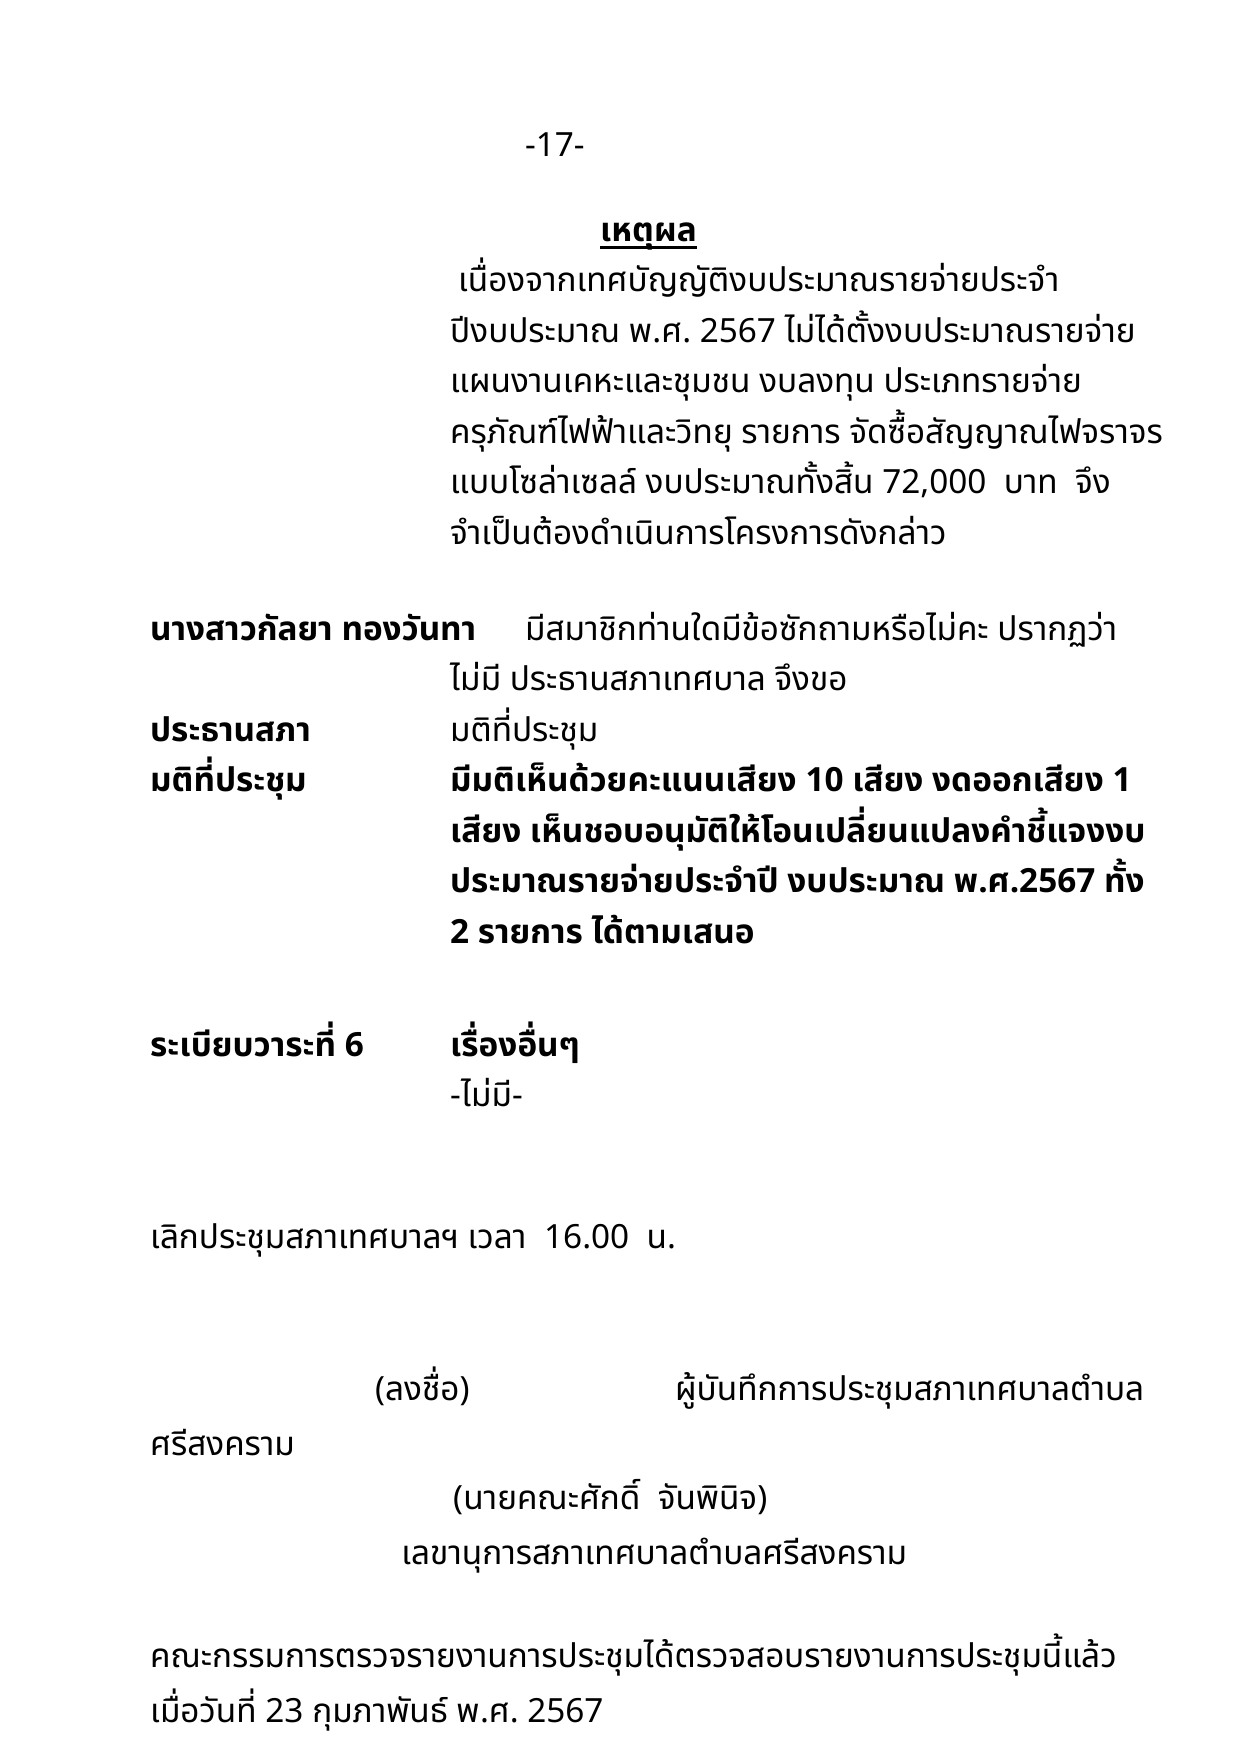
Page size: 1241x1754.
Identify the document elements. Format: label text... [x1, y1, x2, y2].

text เลิกประชุมสภาเทศบาลฯ เวลา 16.00 น. [150, 1213, 1167, 1263]
text เลขานุการสภาเทศบาลตำบลศรีสงคราม [150, 1529, 1167, 1579]
text ระเบียบวาระที่ 6 เรื่องอื่นๆ [150, 1021, 1167, 1071]
text -ไม่มี- [150, 1071, 1167, 1122]
text (ลงชื่อ) ผู้บันทึกการประชุมสภาเทศบาลตำบลศรีสงคราม [150, 1365, 1167, 1470]
text (นายคณะศักดิ์ จันพินิจ) [150, 1474, 1167, 1525]
text เนื่องจากเทศบัญญัติงบประมาณรายจ่ายประจำปีงบประมาณ พ.ศ. 2567 ไม่ได้ตั้งงบประมาณรายจ่าย แผนงานเคหะและชุมชน งบลงทุน ประเภทรายจ่ายครุภัณฑ์ไฟฟ้าและวิทยุ รายการ จัดซื้อสัญญาณไฟจราจรแบบโซล่าเซลล์ งบประมาณทั้งสิ้น 72,000 บาท จึงจำเป็นต้องดำเนินการโครงการดังกล่าว [450, 256, 1167, 605]
text นางสาวกัลยา ทองวันทา มีสมาชิกท่านใดมีข้อซักถามหรือไม่คะ ปรากฏว่าไม่มี ประธานสภาเทศบาล จึงขอ [150, 605, 1167, 706]
text -17- [525, 120, 1167, 166]
text ประธานสภา มติที่ประชุม [150, 706, 1167, 756]
text คณะกรรมการตรวจรายงานการประชุมได้ตรวจสอบรายงานการประชุมนี้แล้ว [150, 1632, 1167, 1682]
text เหตุผล [525, 166, 1167, 256]
text มติที่ประชุม มีมติเห็นด้วยคะแนนเสียง 10 เสียง งดออกเสียง 1 เสียง เห็นชอบอนุมัติให้โอนเปลี่ยนแปลงคำชี้แจงงบประมาณรายจ่ายประจำปี งบประมาณ พ.ศ.2567 ทั้ง 2 รายการ ได้ตามเสนอ [150, 756, 1167, 958]
text เมื่อวันที่ 23 กุมภาพันธ์ พ.ศ. 2567 [150, 1686, 1167, 1737]
